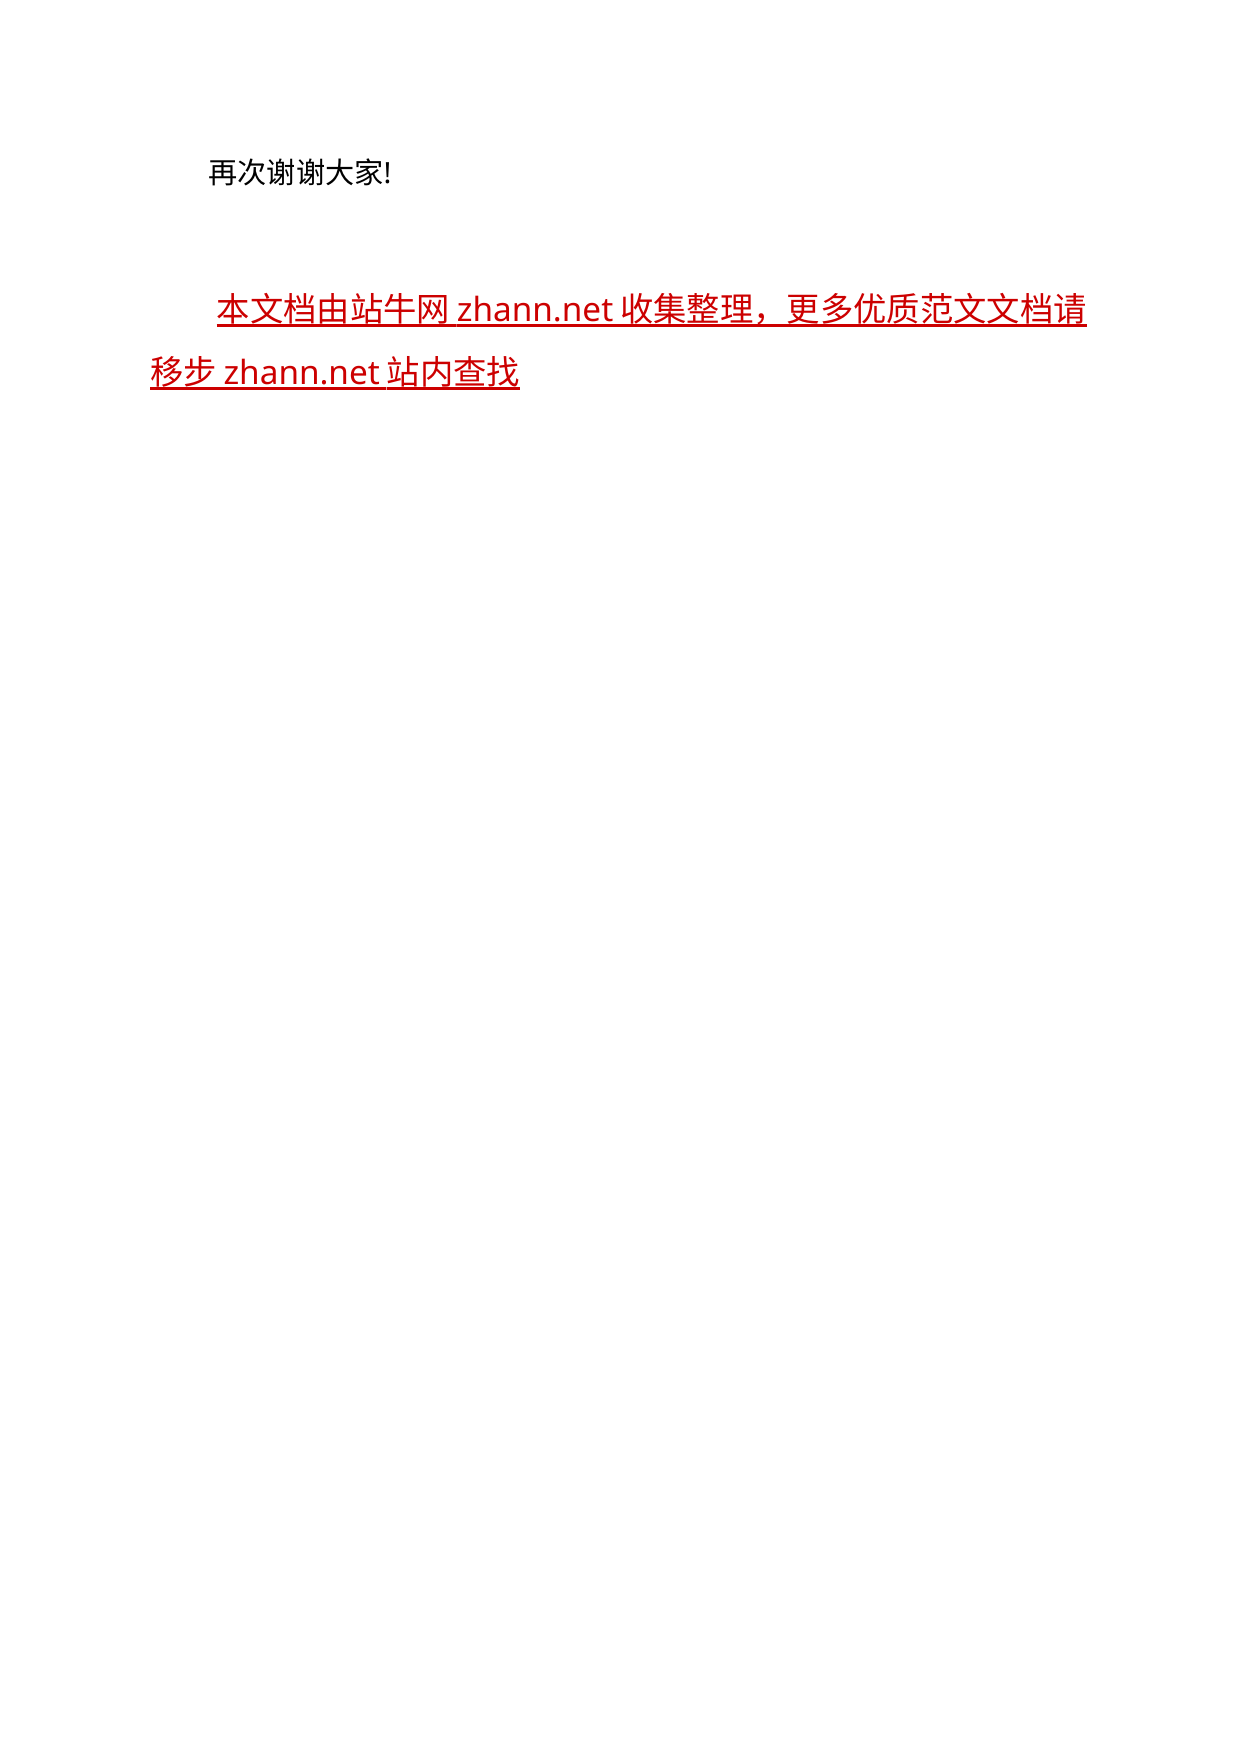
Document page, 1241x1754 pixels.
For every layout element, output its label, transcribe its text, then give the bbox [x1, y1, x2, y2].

text 本文档由站牛网zhann.net收集整理，更多优质范文文档请移步zhann.net站内查找 [150, 283, 1090, 394]
text 再次谢谢大家! [150, 150, 1090, 192]
